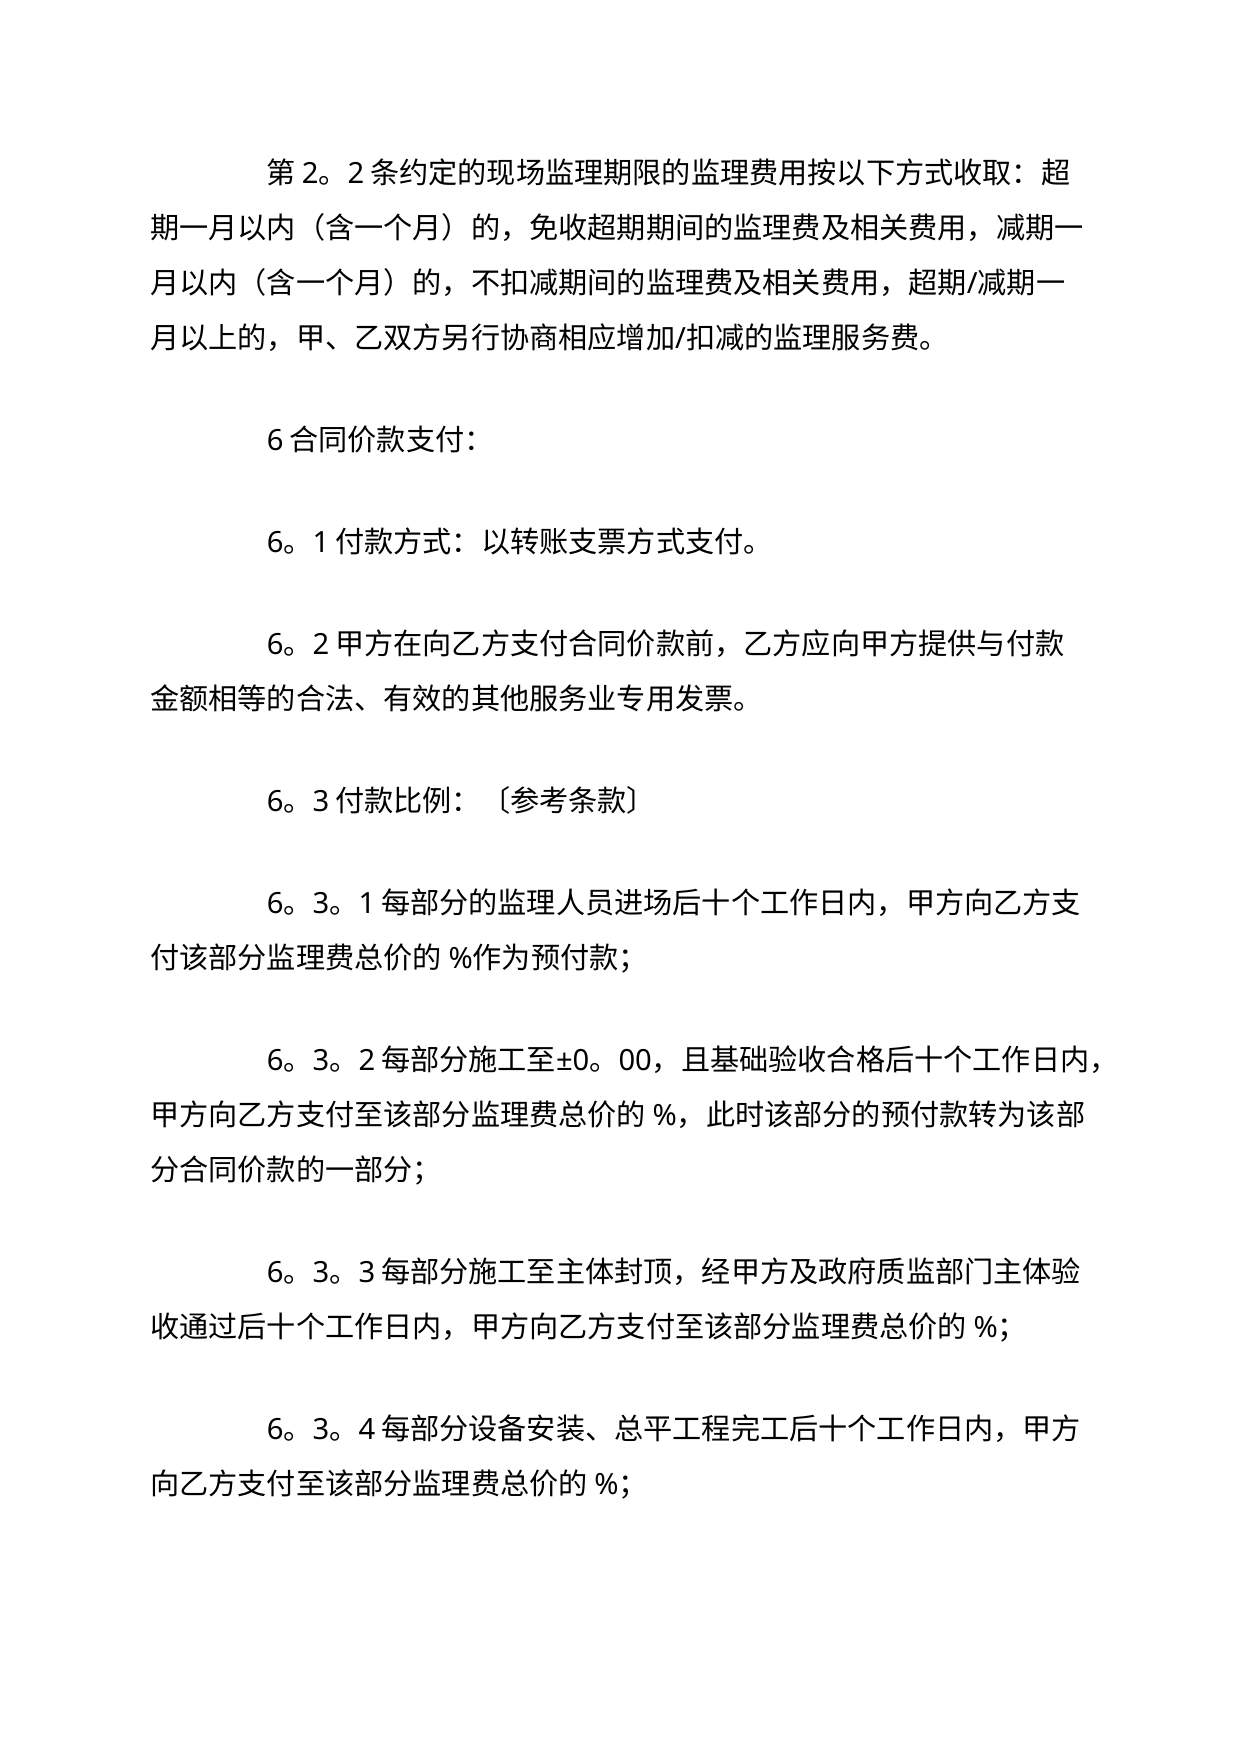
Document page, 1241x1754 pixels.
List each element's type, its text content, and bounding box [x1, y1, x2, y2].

text 6合同价款支付： [150, 417, 1090, 459]
text 6。2甲方在向乙方支付合同价款前，乙方应向甲方提供与付款金额相等的合法、有效的其他服务业专用发票。 [150, 621, 1090, 718]
text 6。3。1每部分的监理人员进场后十个工作日内，甲方向乙方支付该部分监理费总价的 %作为预付款； [150, 879, 1090, 977]
text 6。3。4每部分设备安装、总平工程完工后十个工作日内，甲方向乙方支付至该部分监理费总价的 %； [150, 1405, 1090, 1503]
text 6。3。3每部分施工至主体封顶，经甲方及政府质监部门主体验收通过后十个工作日内，甲方向乙方支付至该部分监理费总价的 %； [150, 1248, 1090, 1346]
text 6。1付款方式：以转账支票方式支付。 [150, 519, 1090, 561]
text 6。3付款比例：〔参考条款〕 [150, 778, 1090, 820]
text 6。3。2每部分施工至±0。00，且基础验收合格后十个工作日内，甲方向乙方支付至该部分监理费总价的 %，此时该部分的预付款转为该部分合同价款的一部分； [150, 1037, 1090, 1189]
text 第2。2条约定的现场监理期限的监理费用按以下方式收取：超期一月以内（含一个月）的，免收超期期间的监理费及相关费用，减期一月以内（含一个月）的，不扣减期间的监理费及相关费用，超期/减期一月以上的，甲、乙双方另行协商相应增加/扣减的监理服务费。 [150, 150, 1090, 357]
